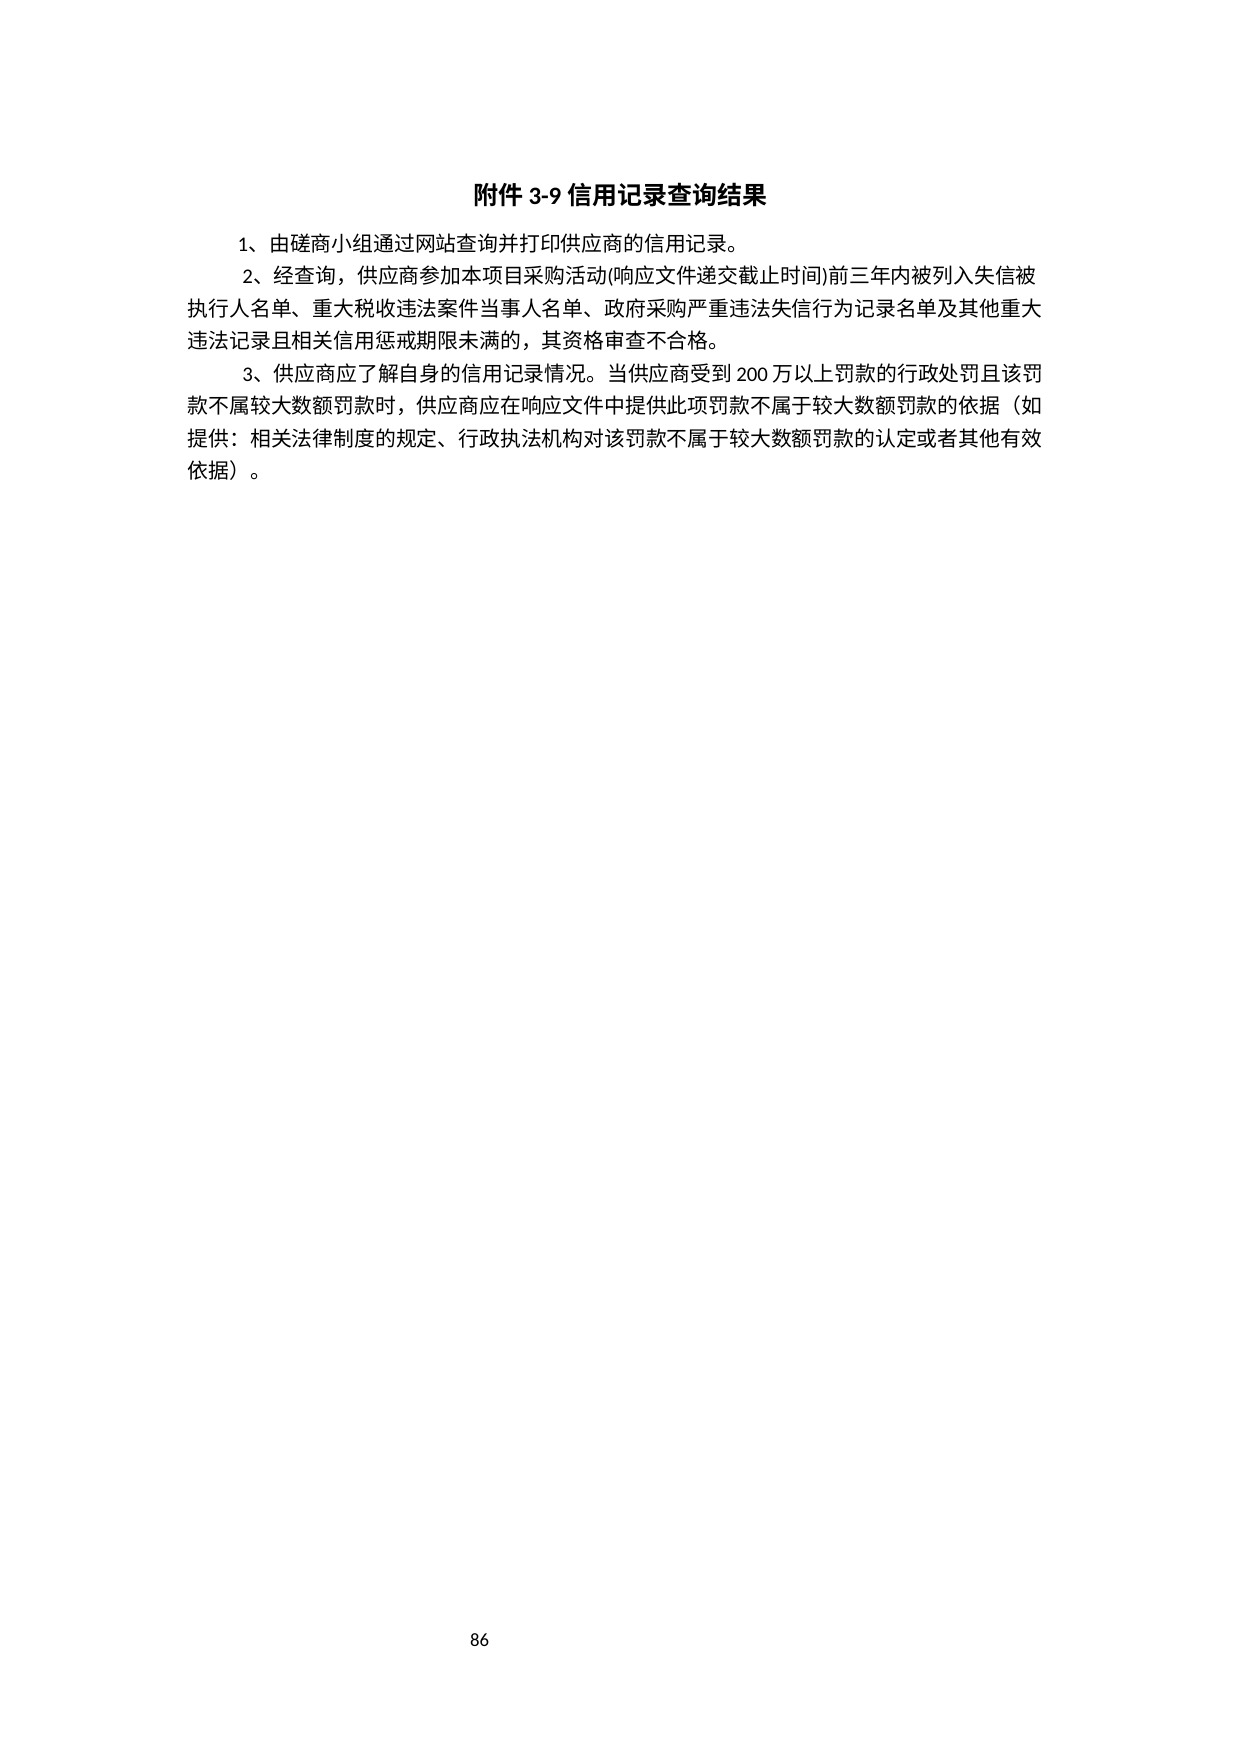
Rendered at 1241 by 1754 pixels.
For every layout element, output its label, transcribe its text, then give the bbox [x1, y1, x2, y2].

text 附件3-9 信用记录查询结果 [187, 162, 1053, 227]
text 2、经查询，供应商参加本项目采购活动(响应文件递交截止时间)前三年内被列入失信被执行人名单、重大税收违法案件当事人名单、政府采购严重违法失信行为记录名单及其他重大违法记录且相关信用惩戒期限未满的，其资格审查不合格。 [187, 259, 1053, 357]
text 3、供应商应了解自身的信用记录情况。当供应商受到200万以上罚款的行政处罚且该罚款不属较大数额罚款时，供应商应在响应文件中提供此项罚款不属于较大数额罚款的依据（如提供：相关法律制度的规定、行政执法机构对该罚款不属于较大数额罚款的认定或者其他有效依据）。 [187, 357, 1053, 487]
text 1、由磋商小组通过网站查询并打印供应商的信用记录。 [187, 227, 1053, 259]
